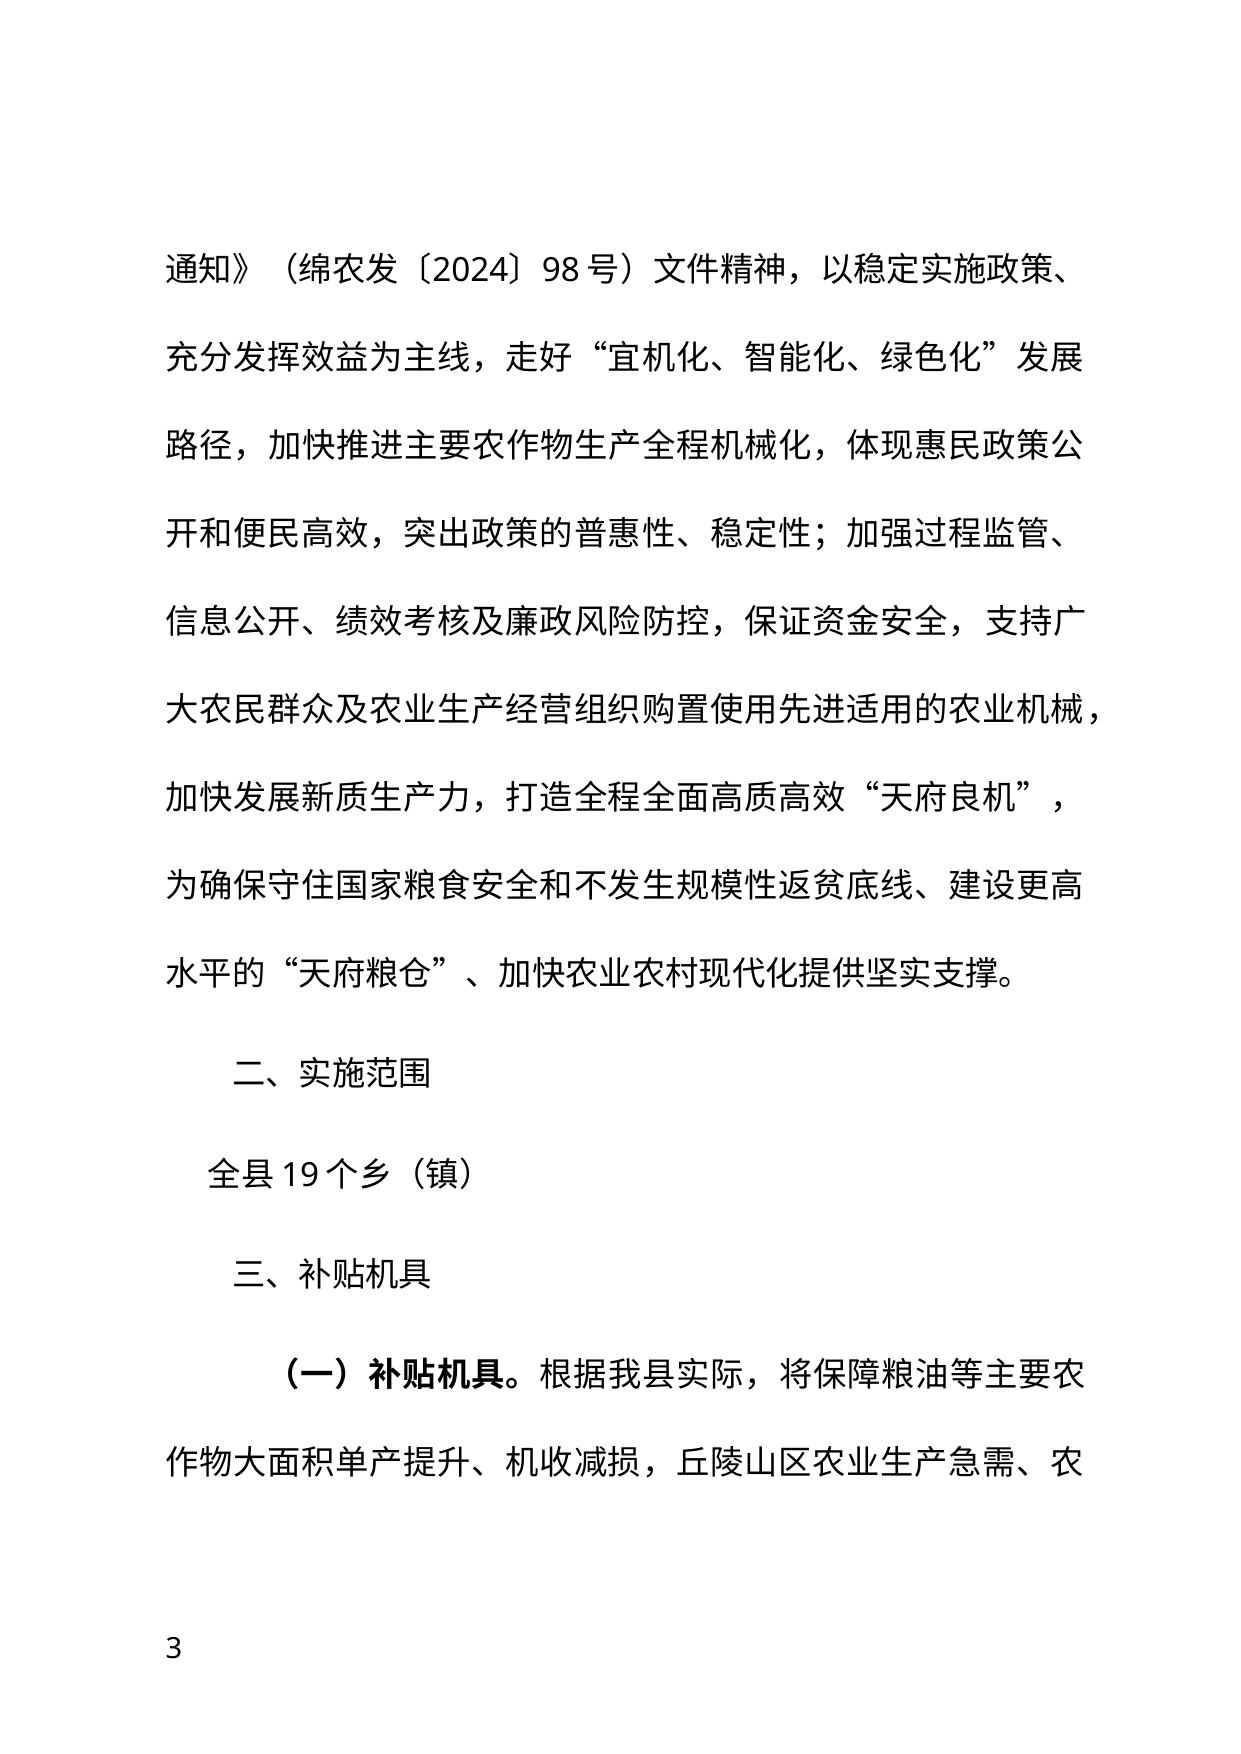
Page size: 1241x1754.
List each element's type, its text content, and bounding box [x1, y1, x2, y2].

list 补贴机具 [165, 1228, 1087, 1316]
list 全县19个乡（镇） [165, 1128, 1087, 1216]
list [165, 1328, 1087, 1504]
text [165, 223, 1087, 1015]
list 实施范围 [165, 1027, 1087, 1115]
